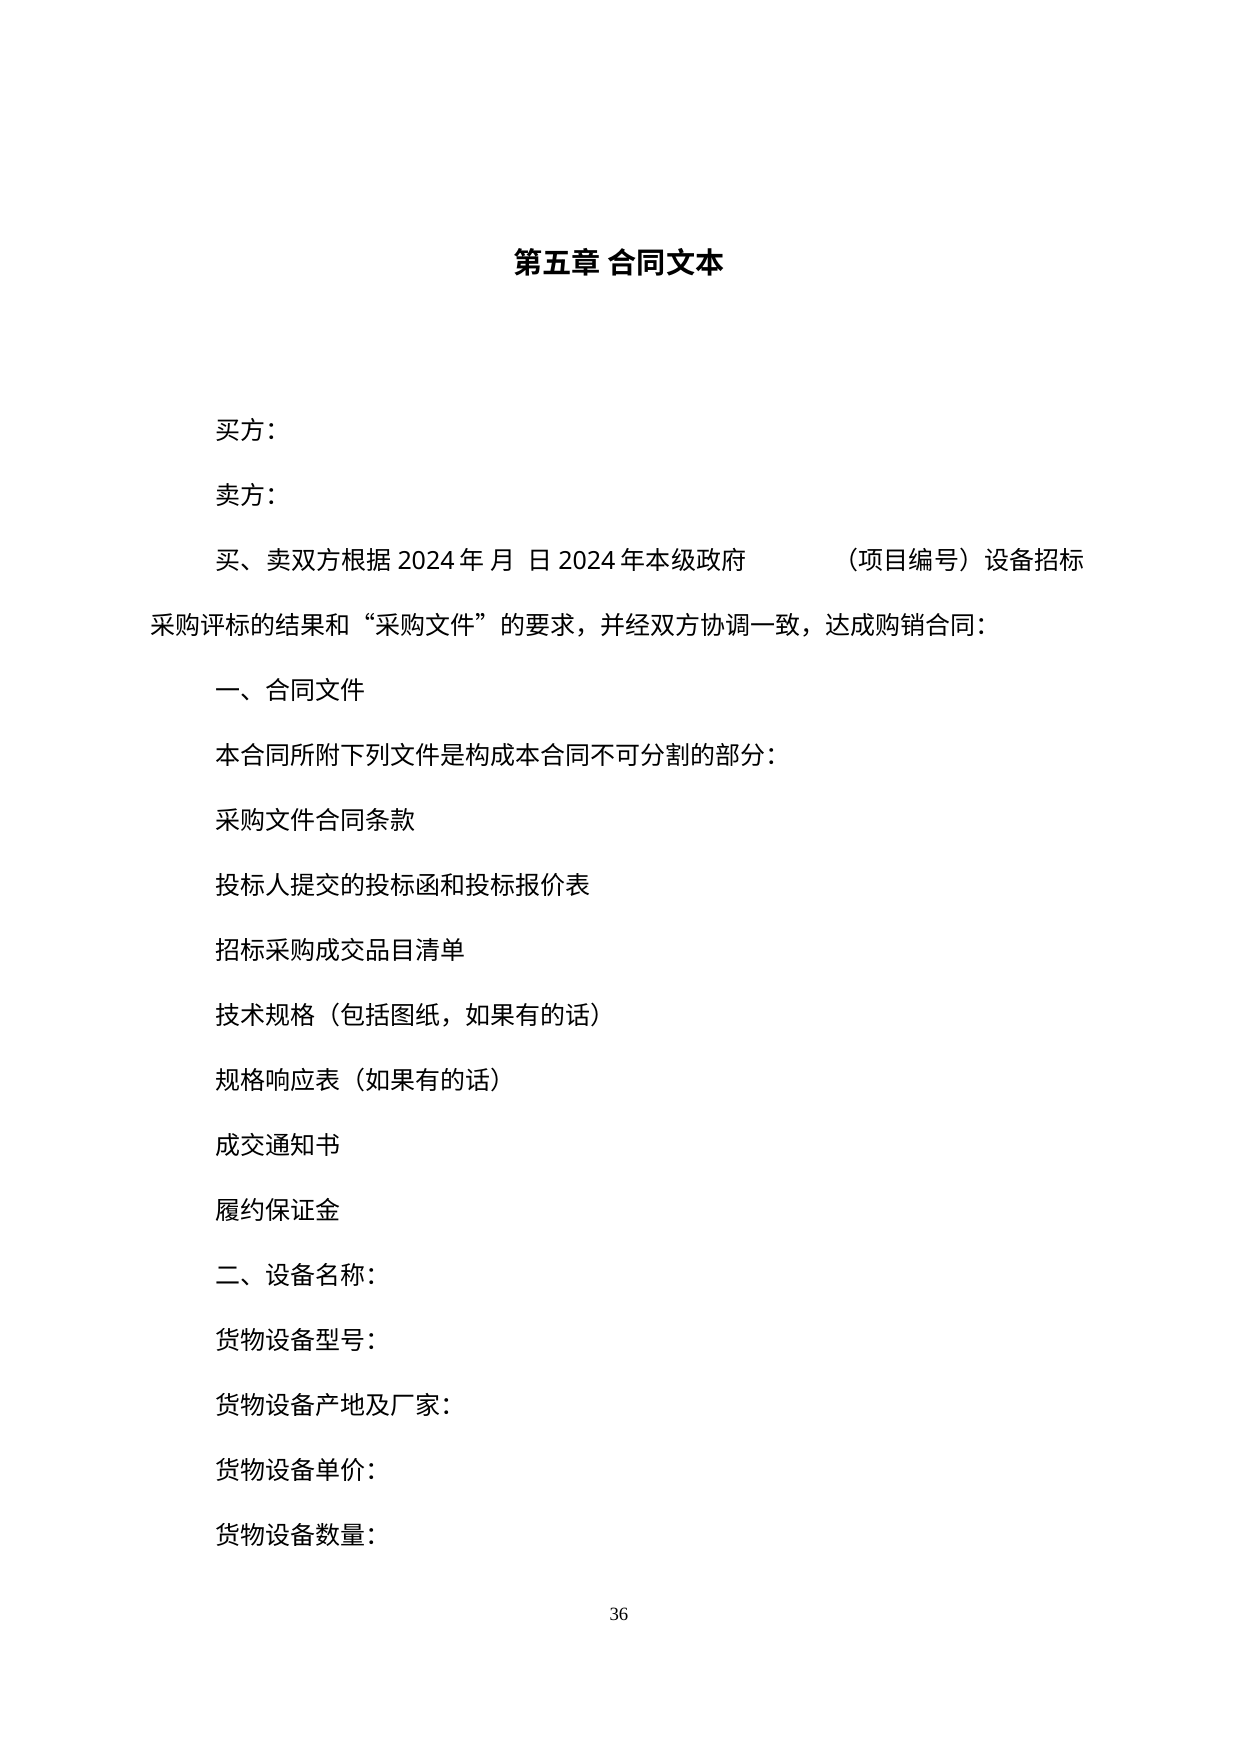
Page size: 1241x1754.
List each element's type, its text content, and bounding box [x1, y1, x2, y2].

text 规格响应表（如果有的话） [150, 1046, 1087, 1111]
text 招标采购成交品目清单 [150, 916, 1087, 981]
text 采购文件合同条款 [150, 786, 1087, 851]
text 投标人提交的投标函和投标报价表 [150, 851, 1087, 916]
text 货物设备型号： [150, 1306, 1087, 1371]
text 货物设备单价： [150, 1436, 1087, 1501]
text 卖方： [150, 461, 1087, 526]
text 二、设备名称： [150, 1241, 1087, 1306]
text 一、合同文件 [150, 656, 1087, 721]
subtitle 第五章 合同文本 [150, 228, 1087, 293]
text 货物设备产地及厂家： [150, 1371, 1087, 1436]
text 买、卖双方根据2024年 月 日2024年本级政府 （项目编号）设备招标采购评标的结果和“采购文件”的要求，并经双方协调一致，达成购销合同： [150, 526, 1087, 656]
text 货物设备数量： [150, 1501, 1087, 1566]
text 成交通知书 [150, 1111, 1087, 1176]
text 买方： [150, 396, 1087, 461]
text 技术规格（包括图纸，如果有的话） [150, 981, 1087, 1046]
text 本合同所附下列文件是构成本合同不可分割的部分： [150, 721, 1087, 786]
text 履约保证金 [150, 1176, 1087, 1241]
